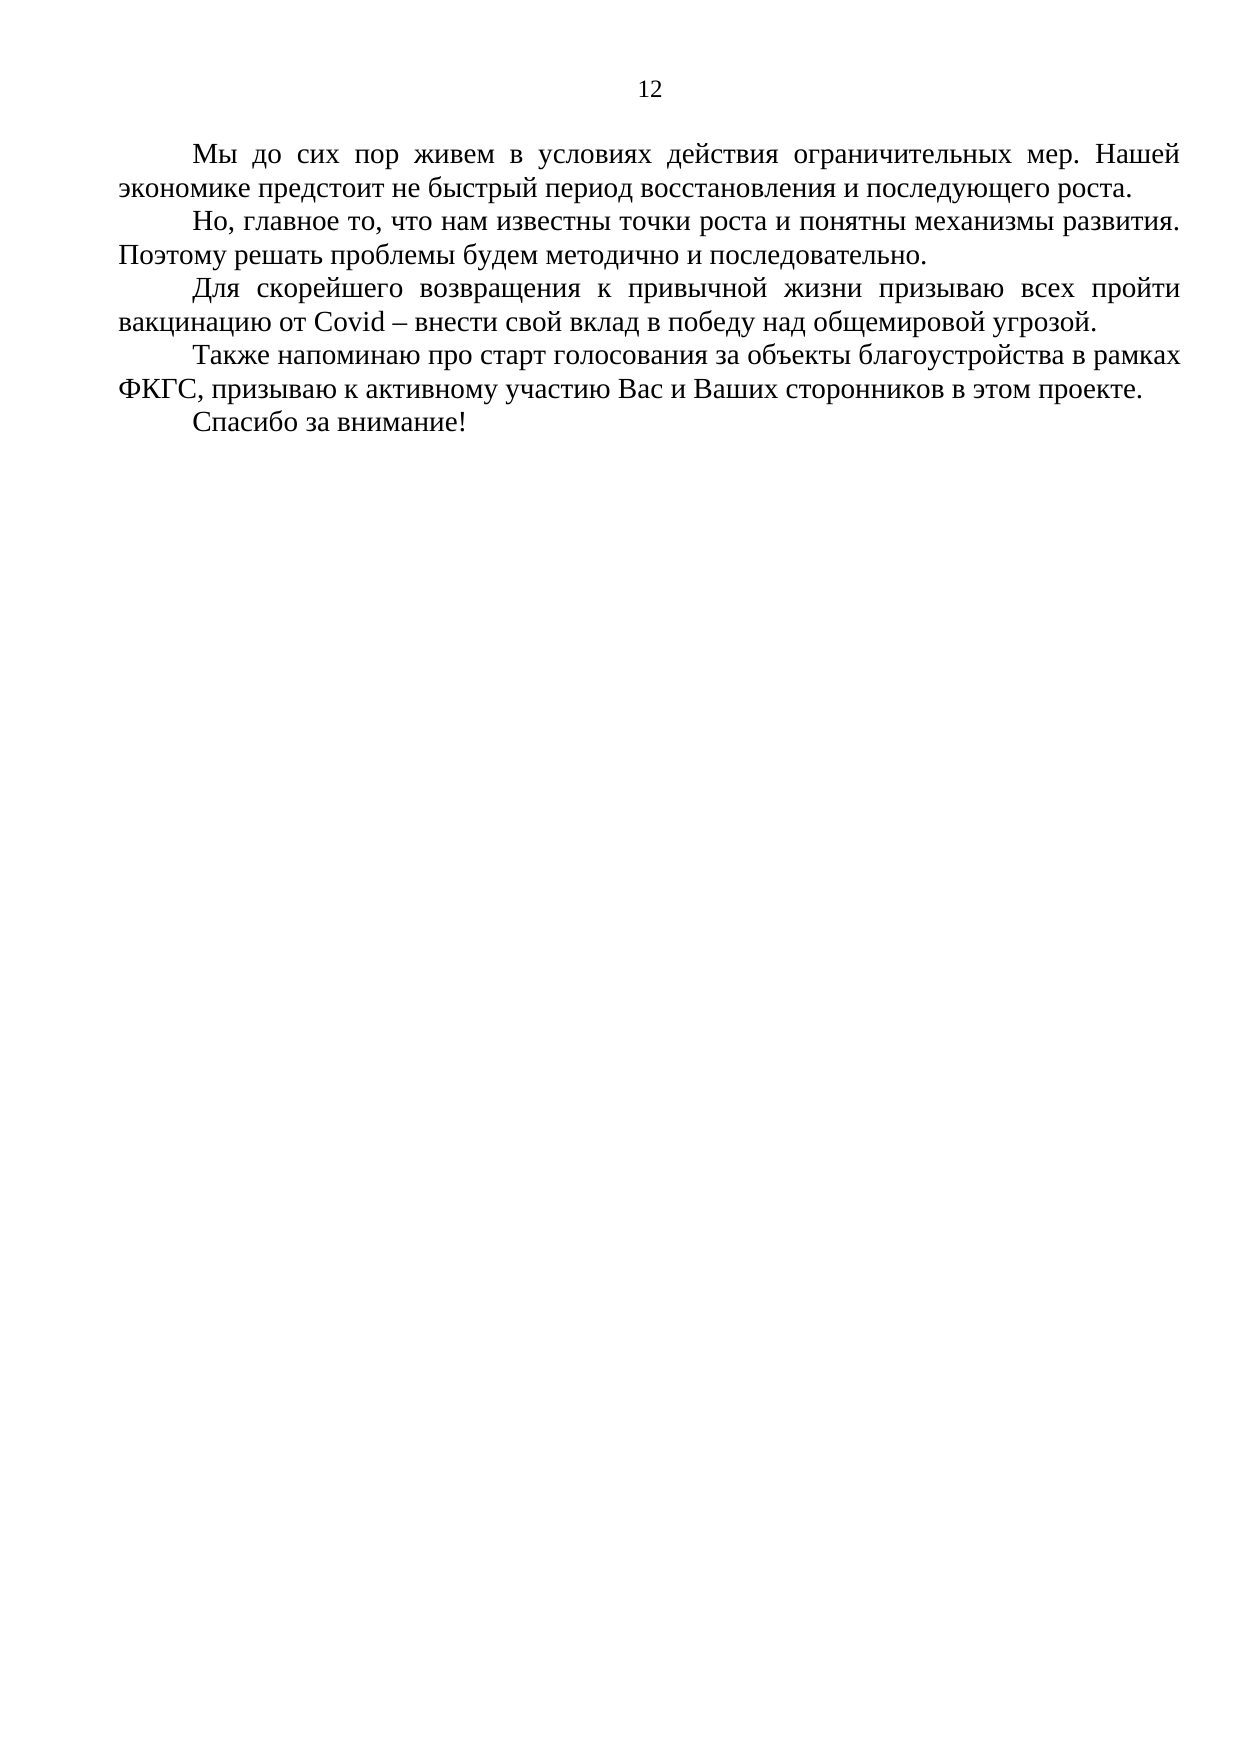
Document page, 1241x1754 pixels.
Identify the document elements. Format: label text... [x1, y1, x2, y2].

text Но, главное то, что нам известны точки роста и понятны механизмы развития. Поэтому решать проблемы будем методично и последовательно. [118, 203, 1181, 270]
text Спасибо за внимание! [118, 404, 1181, 438]
text Также напоминаю про старт голосования за объекты благоустройства в рамках ФКГС, призываю к активному участию Вас и Ваших сторонников в этом проекте. [118, 337, 1181, 404]
text Мы до сих пор живем в условиях действия ограничительных мер. Нашей экономике предстоит не быстрый период восстановления и последующего роста. [118, 136, 1181, 203]
text Для скорейшего возвращения к привычной жизни призываю всех пройти вакцинацию от Covid – внести свой вклад в победу над общемировой угрозой. [118, 270, 1181, 337]
